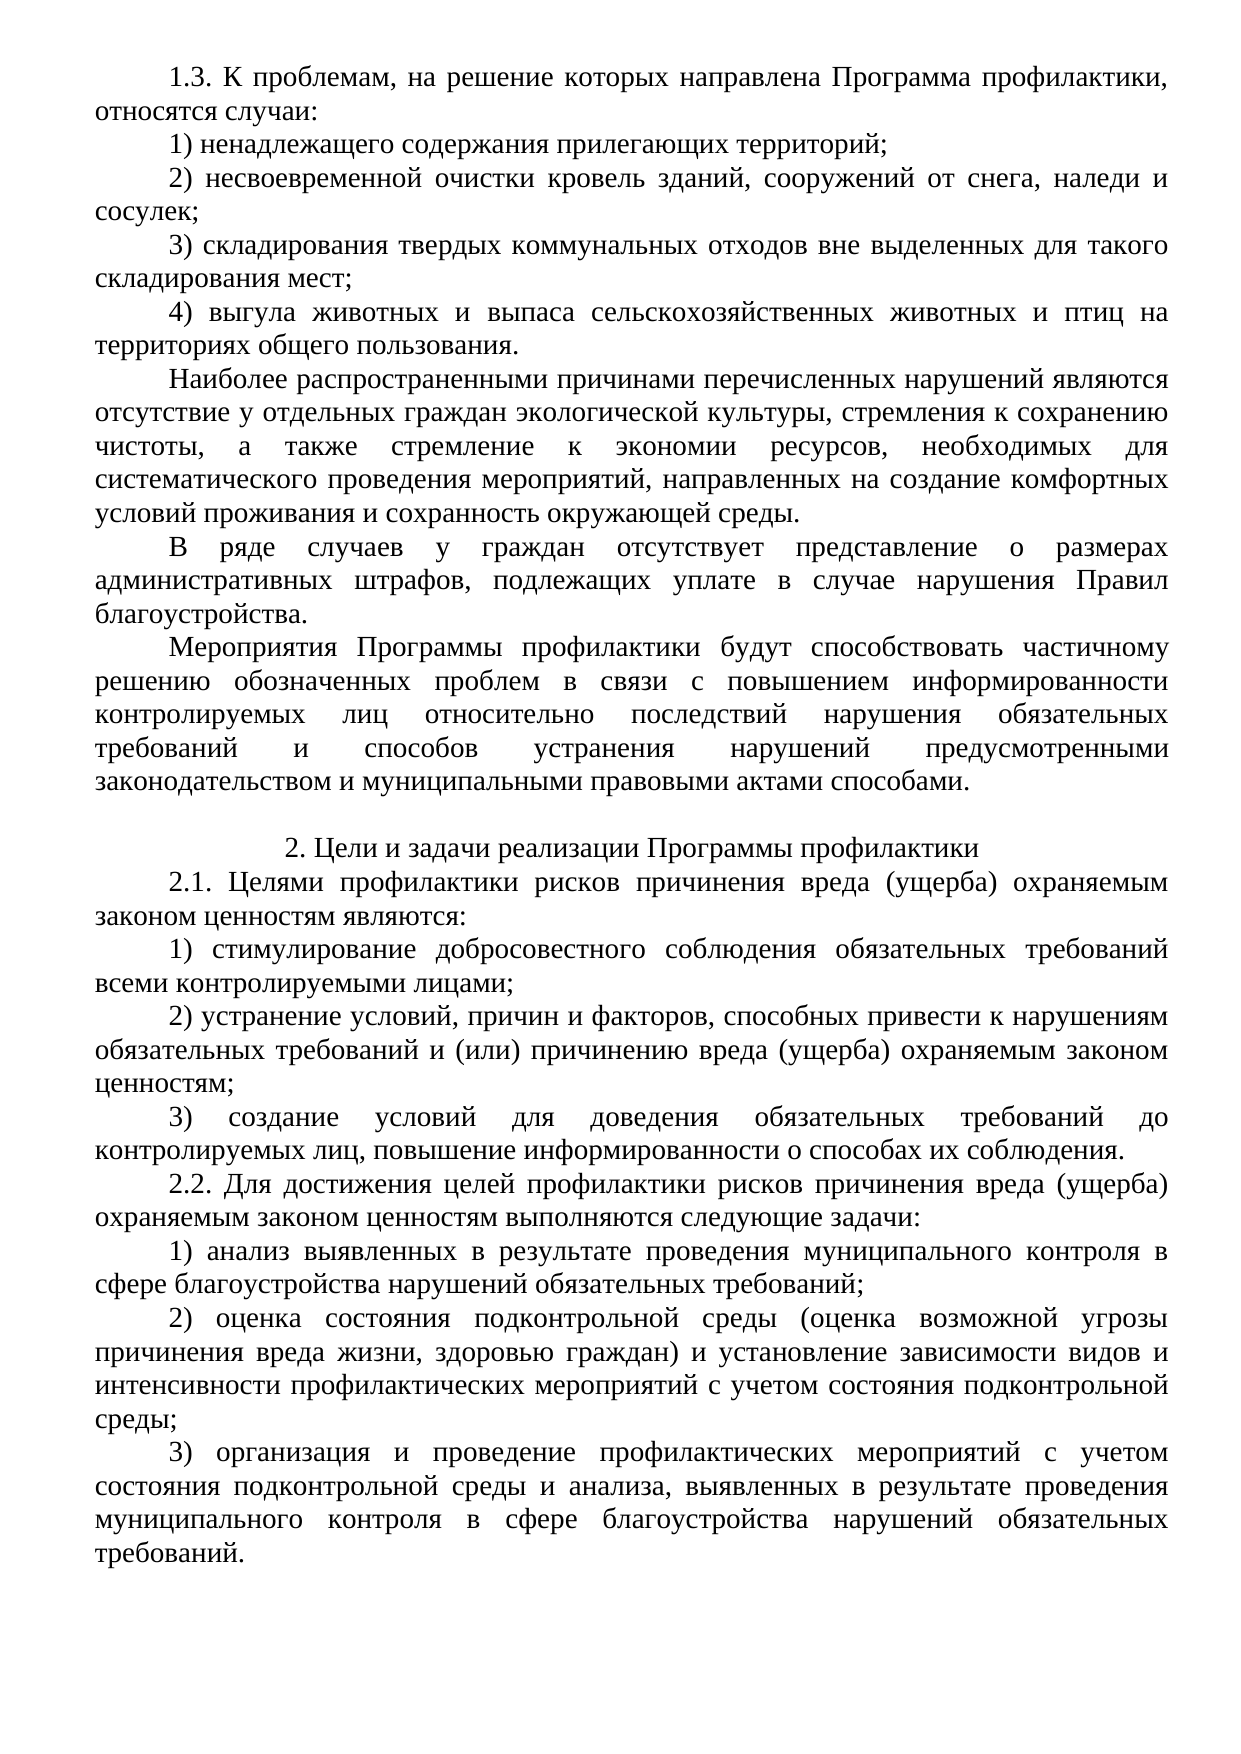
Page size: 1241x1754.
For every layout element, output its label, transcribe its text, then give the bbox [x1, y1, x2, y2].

text Мероприятия Программы профилактики будут способствовать частичному решению обозначенных проблем в связи с повышением информированности контролируемых лиц относительно последствий нарушения обязательных требований и способов устранения нарушений предусмотренными законодательством и муниципальными правовыми актами способами. [94, 629, 1169, 797]
text 3) организация и проведение профилактических мероприятий с учетом состояния подконтрольной среды и анализа, выявленных в результате проведения муниципального контроля в сфере благоустройства нарушений обязательных требований. [94, 1434, 1169, 1568]
text 2) оценка состояния подконтрольной среды (оценка возможной угрозы причинения вреда жизни, здоровью граждан) и установление зависимости видов и интенсивности профилактических мероприятий с учетом состояния подконтрольной среды; [94, 1300, 1169, 1434]
text 1) анализ выявленных в результате проведения муниципального контроля в сфере благоустройства нарушений обязательных требований; [94, 1233, 1169, 1300]
text 4) выгула животных и выпаса сельскохозяйственных животных и птиц на территориях общего пользования. [94, 294, 1169, 361]
text 1.3. К проблемам, на решение которых направлена Программа профилактики, относятся случаи: [94, 59, 1169, 126]
text В ряде случаев у граждан отсутствует представление о размерах административных штрафов, подлежащих уплате в случае нарушения Правил благоустройства. [94, 529, 1169, 629]
text 2) несвоевременной очистки кровель зданий, сооружений от снега, наледи и сосулек; [94, 160, 1169, 227]
text 2.2. Для достижения целей профилактики рисков причинения вреда (ущерба) охраняемым законом ценностям выполняются следующие задачи: [94, 1166, 1169, 1233]
text 2. Цели и задачи реализации Программы профилактики [94, 831, 1169, 864]
text 3) складирования твердых коммунальных отходов вне выделенных для такого складирования мест; [94, 227, 1169, 294]
text 1) стимулирование добросовестного соблюдения обязательных требований всеми контролируемыми лицами; [94, 931, 1169, 998]
text Наиболее распространенными причинами перечисленных нарушений являются отсутствие у отдельных граждан экологической культуры, стремления к сохранению чистоты, а также стремление к экономии ресурсов, необходимых для систематического проведения мероприятий, направленных на создание комфортных условий проживания и сохранность окружающей среды. [94, 361, 1169, 529]
text 3) создание условий для доведения обязательных требований до контролируемых лиц, повышение информированности о способах их соблюдения. [94, 1099, 1169, 1166]
text 1) ненадлежащего содержания прилегающих территорий; [94, 126, 1169, 160]
text 2.1. Целями профилактики рисков причинения вреда (ущерба) охраняемым законом ценностям являются: [94, 864, 1169, 931]
text 2) устранение условий, причин и факторов, способных привести к нарушениям обязательных требований и (или) причинению вреда (ущерба) охраняемым законом ценностям; [94, 998, 1169, 1099]
